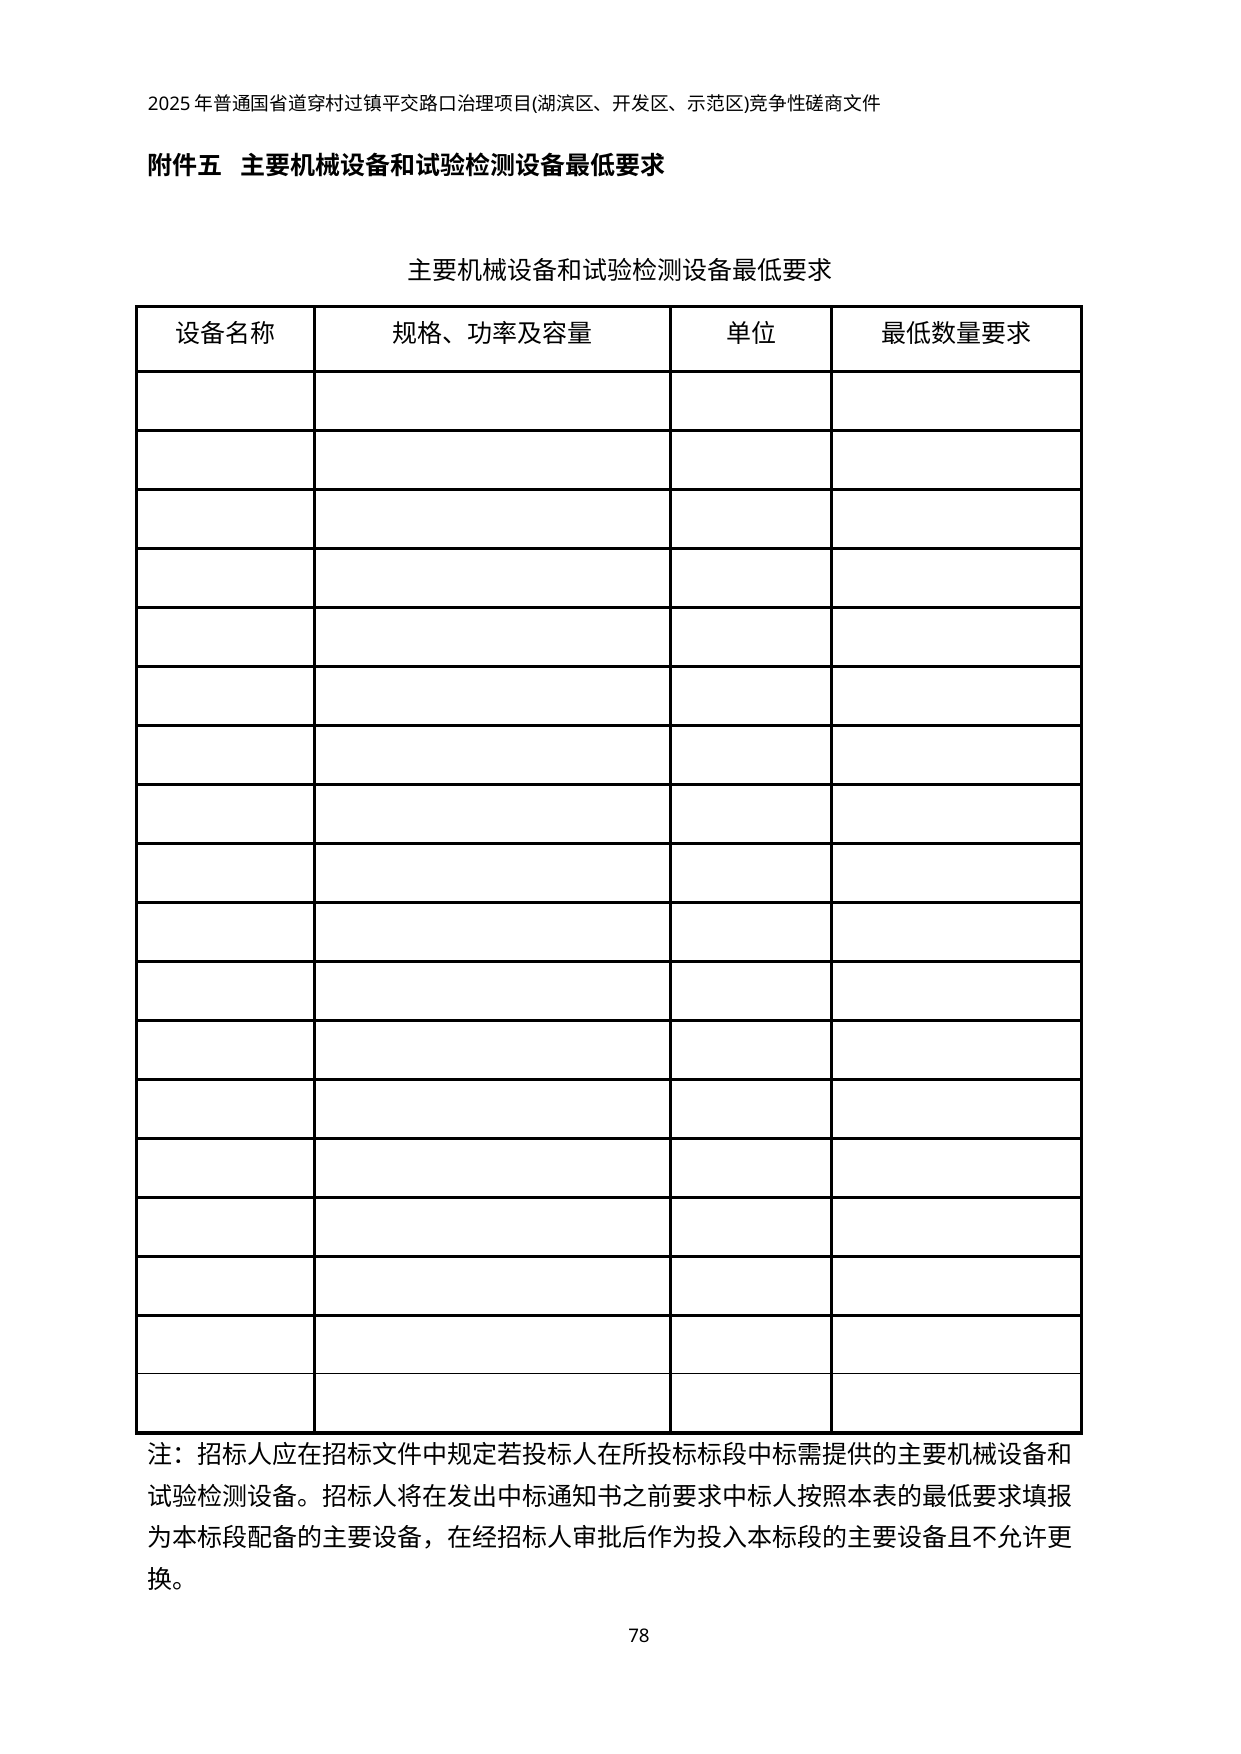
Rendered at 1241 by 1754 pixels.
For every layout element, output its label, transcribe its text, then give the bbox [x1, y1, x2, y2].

table_cell [138, 963, 313, 1019]
table_cell [833, 904, 1080, 960]
table_cell [672, 373, 830, 429]
table_cell [672, 786, 830, 842]
table_cell [833, 1081, 1080, 1137]
table_cell [833, 1374, 1080, 1431]
table_cell [138, 609, 313, 665]
table_cell [833, 373, 1080, 429]
table_cell [138, 1022, 313, 1078]
table_cell [833, 845, 1080, 901]
table_cell [833, 1317, 1080, 1372]
table_cell [672, 1081, 830, 1137]
table_cell [833, 550, 1080, 606]
table_cell [138, 491, 313, 547]
table_cell [672, 845, 830, 901]
table_cell [833, 609, 1080, 665]
table_cell [138, 1140, 313, 1196]
table_cell [316, 845, 669, 901]
table_cell [316, 373, 669, 429]
table_cell [138, 727, 313, 783]
table_header 单位 [672, 308, 830, 370]
table_cell [316, 963, 669, 1019]
table_header 规格、功率及容量 [316, 308, 669, 370]
table_header 设备名称 [138, 308, 313, 370]
table_cell [138, 845, 313, 901]
table_cell [672, 491, 830, 547]
table_cell [672, 904, 830, 960]
table_cell [672, 1140, 830, 1196]
text 附件五 主要机械设备和试验检测设备最低要求 [148, 145, 1093, 182]
table_cell [672, 963, 830, 1019]
table_cell [316, 1317, 669, 1372]
table_cell [138, 668, 313, 724]
table_cell [316, 609, 669, 665]
table_cell [672, 1374, 830, 1431]
table_cell [138, 786, 313, 842]
table_cell [316, 550, 669, 606]
table_cell [138, 1199, 313, 1254]
table_cell [316, 1022, 669, 1078]
table_cell [833, 1140, 1080, 1196]
table_cell [833, 786, 1080, 842]
table_cell [316, 1258, 669, 1313]
table_cell [672, 432, 830, 488]
table_header 最低数量要求 [833, 308, 1080, 370]
table_cell [316, 668, 669, 724]
table_cell [833, 432, 1080, 488]
table_cell [316, 727, 669, 783]
text 注：招标人应在招标文件中规定若投标人在所投标标段中标需提供的主要机械设备和试验检测设备。招标人将在发出中标通知书之前要求中标人按照本表的最低要求填报为本标段配备的主要设备，在经招标人审批后作为投入本标段的主要设备且不允许更换。 [148, 1434, 1093, 1596]
table_cell [316, 491, 669, 547]
table_cell [316, 1199, 669, 1254]
table_cell [138, 432, 313, 488]
table_cell [138, 373, 313, 429]
table_cell [672, 668, 830, 724]
table_cell [316, 432, 669, 488]
table_cell [138, 1374, 313, 1431]
table_cell [672, 609, 830, 665]
table_cell [316, 904, 669, 960]
table_cell [672, 550, 830, 606]
table_cell [672, 727, 830, 783]
table_cell [672, 1199, 830, 1254]
table_cell [138, 550, 313, 606]
table_cell [138, 1258, 313, 1313]
table_cell [833, 668, 1080, 724]
text 主要机械设备和试验检测设备最低要求 [148, 251, 1093, 287]
table_cell [138, 1081, 313, 1137]
table_cell [672, 1022, 830, 1078]
table_cell [316, 1374, 669, 1431]
table_cell [833, 1258, 1080, 1313]
table_cell [138, 904, 313, 960]
table_cell [316, 1081, 669, 1137]
table_cell [316, 786, 669, 842]
table_cell [833, 491, 1080, 547]
table_cell [833, 1022, 1080, 1078]
table_cell [138, 1317, 313, 1372]
table_cell [833, 1199, 1080, 1254]
table_cell [833, 727, 1080, 783]
table_cell [672, 1317, 830, 1372]
table_cell [316, 1140, 669, 1196]
table_cell [672, 1258, 830, 1313]
table_cell [833, 963, 1080, 1019]
